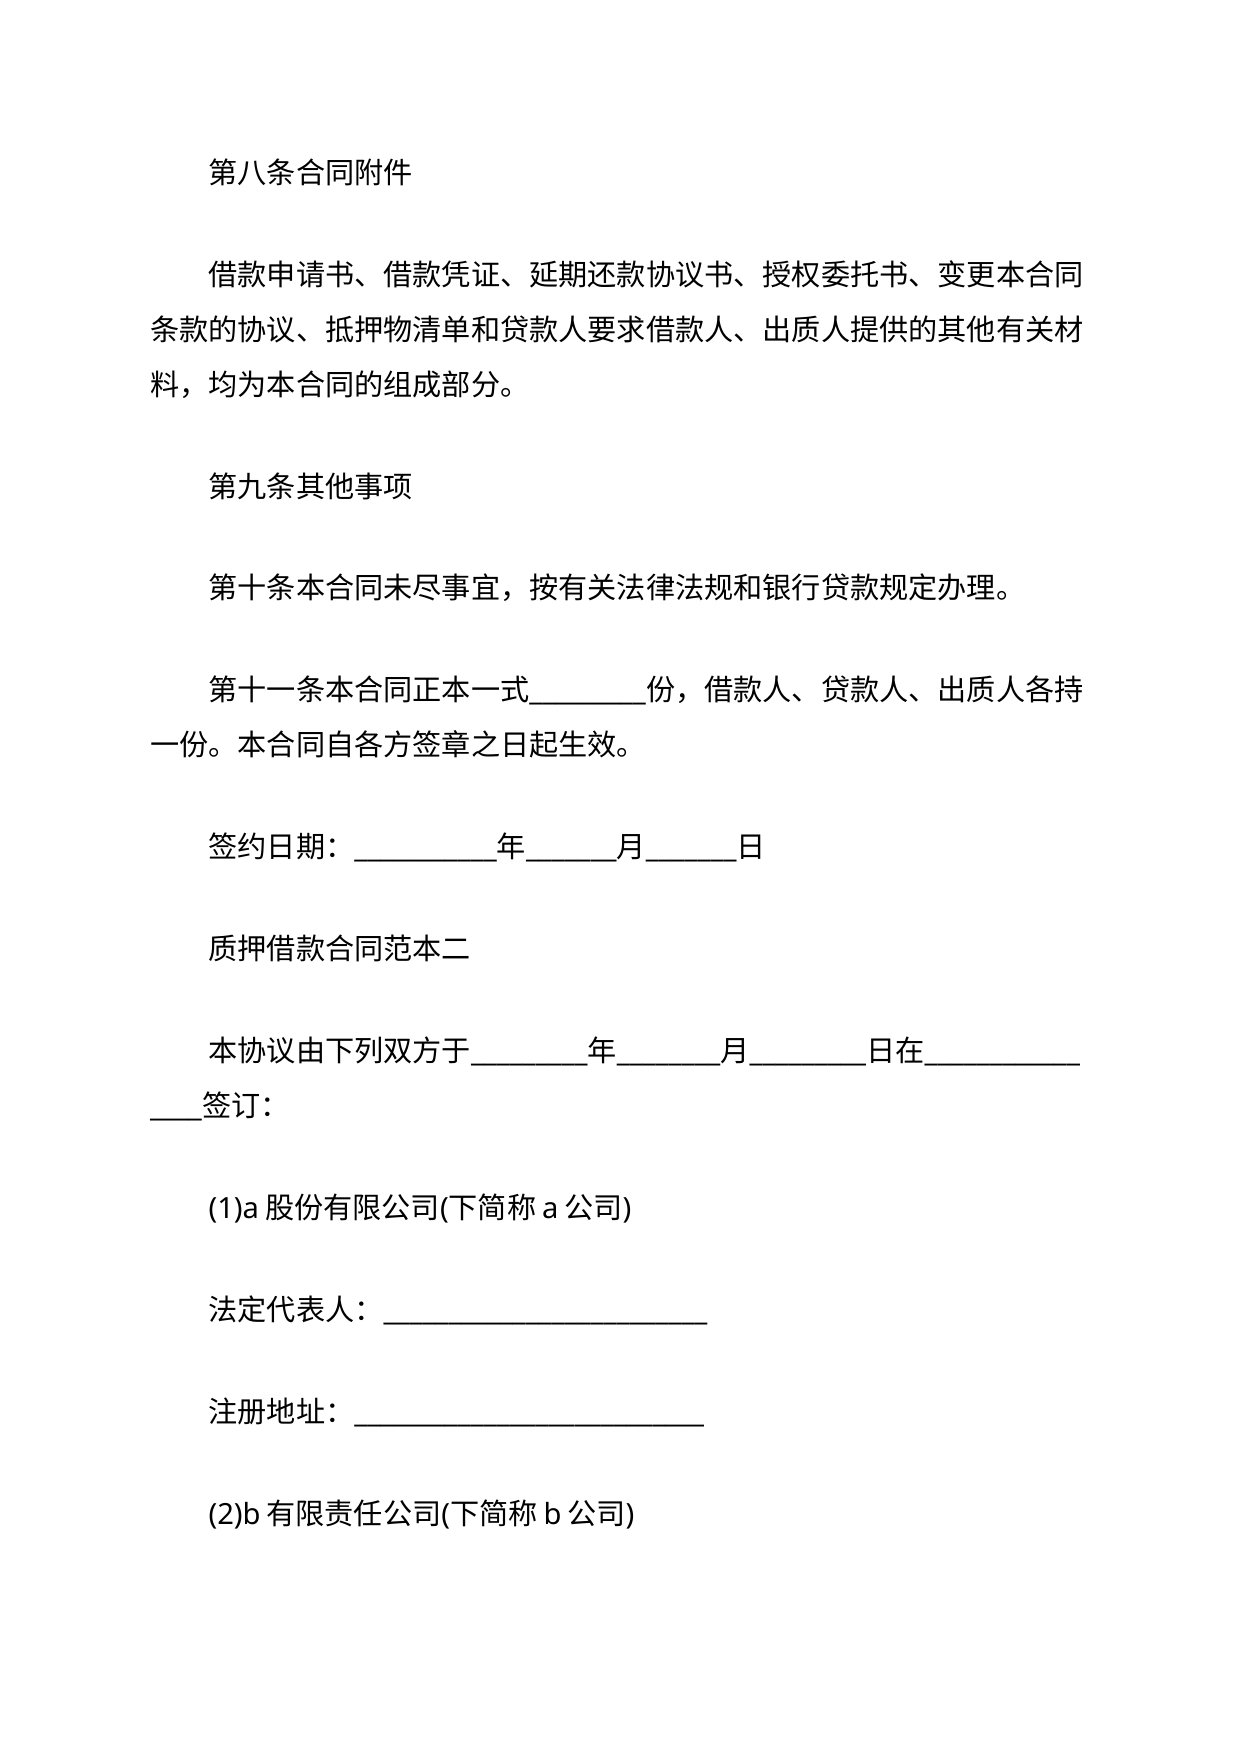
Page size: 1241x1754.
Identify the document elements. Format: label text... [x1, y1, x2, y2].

text 法定代表人：_________________________ [150, 1286, 1090, 1329]
text 第九条其他事项 [150, 463, 1090, 506]
text 注册地址：___________________________ [150, 1388, 1090, 1431]
text (2)b有限责任公司(下简称b公司) [150, 1490, 1090, 1533]
text 质押借款合同范本二 [150, 926, 1090, 968]
text 第十一条本合同正本一式_________份，借款人、贷款人、出质人各持一份。本合同自各方签章之日起生效。 [150, 667, 1090, 764]
text 签约日期：___________年_______月_______日 [150, 824, 1090, 866]
text (1)a股份有限公司(下简称a公司) [150, 1184, 1090, 1227]
text 第十条本合同未尽事宜，按有关法律法规和银行贷款规定办理。 [150, 565, 1090, 607]
text 第八条合同附件 [150, 150, 1090, 192]
text 本协议由下列双方于_________年________月_________日在________________签订： [150, 1027, 1090, 1125]
text 借款申请书、借款凭证、延期还款协议书、授权委托书、变更本合同条款的协议、抵押物清单和贷款人要求借款人、出质人提供的其他有关材料，均为本合同的组成部分。 [150, 252, 1090, 404]
